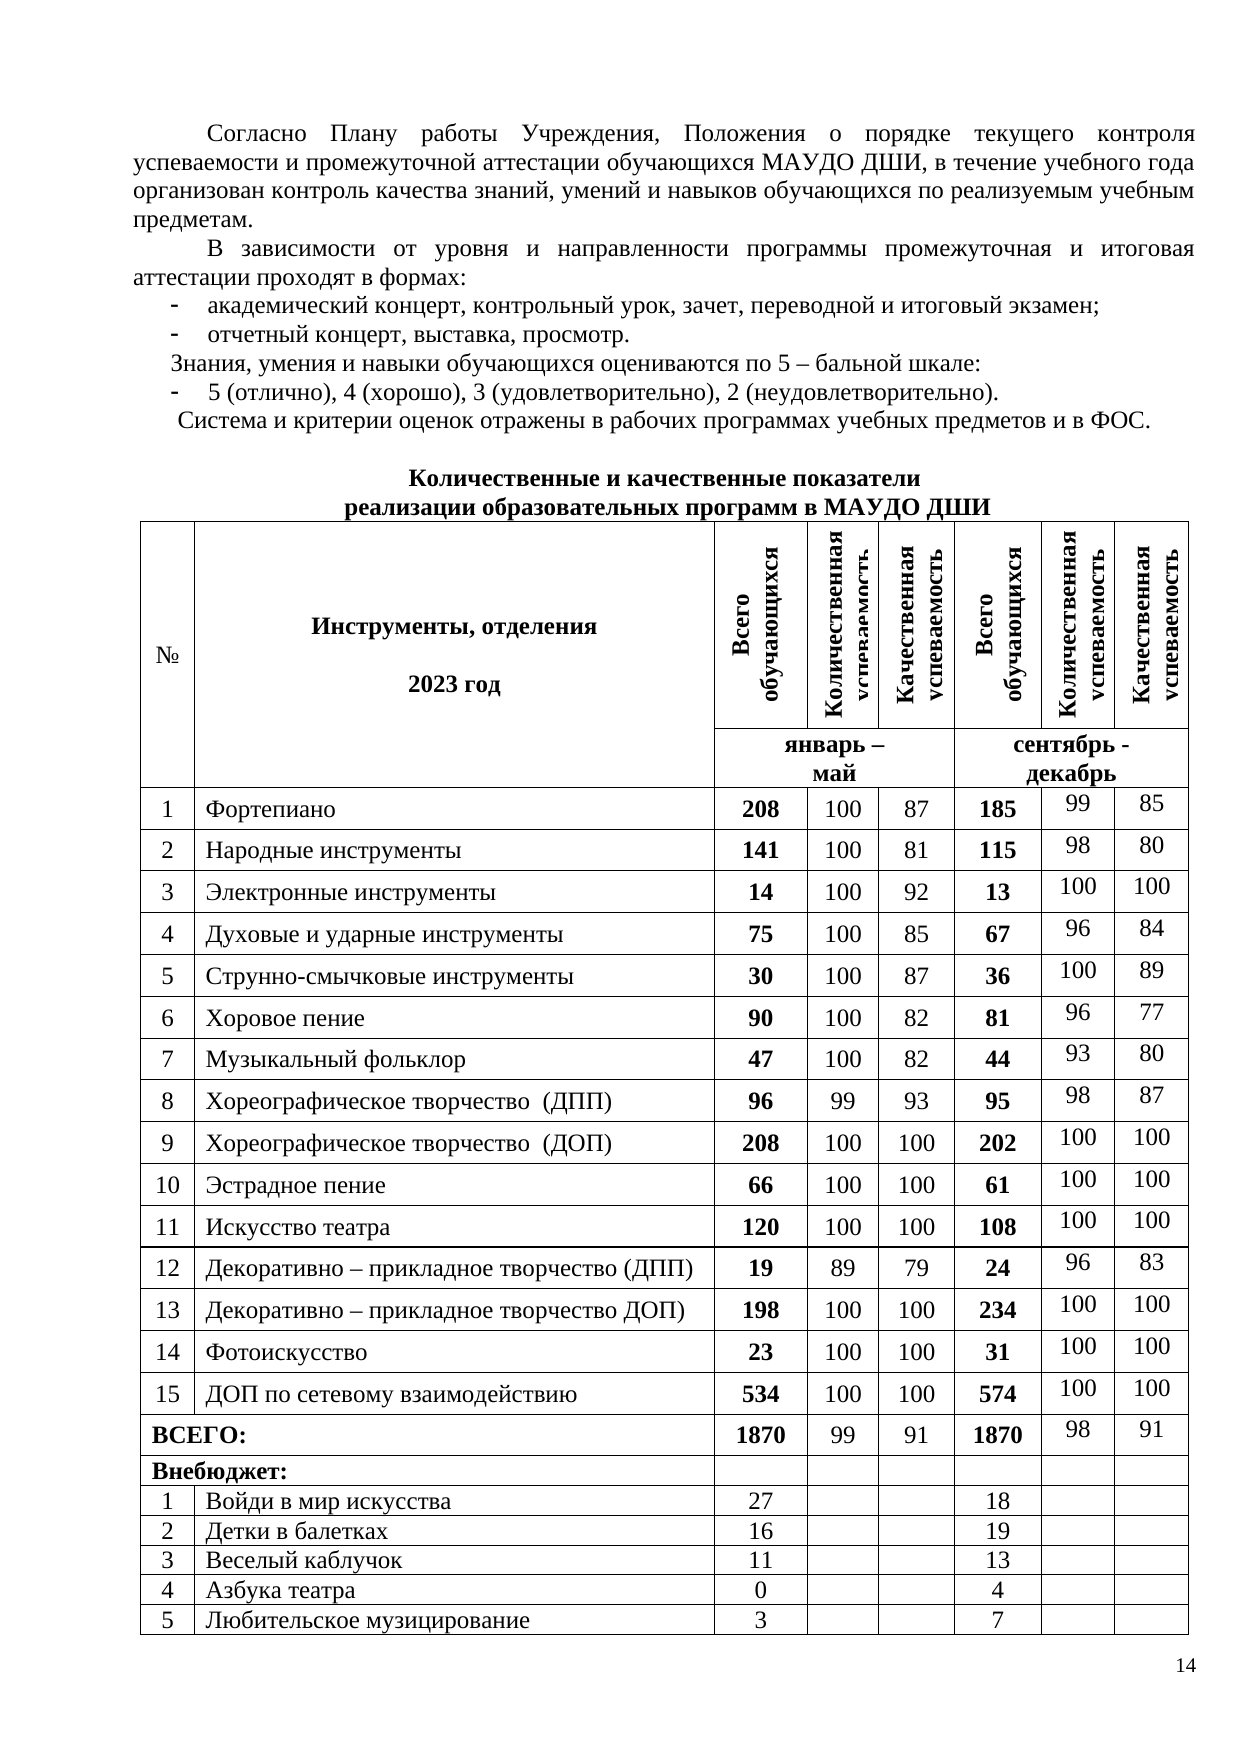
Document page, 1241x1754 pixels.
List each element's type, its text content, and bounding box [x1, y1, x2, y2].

table_cell 99 [808, 1080, 878, 1121]
table_cell 87 [879, 788, 954, 829]
table_header № [141, 522, 194, 787]
table_cell 93 [879, 1080, 954, 1121]
table_cell Духовые и ударные инструменты [195, 913, 714, 954]
table_cell 10 [141, 1164, 194, 1204]
table_cell 6 [141, 997, 194, 1037]
table_cell 89 [1115, 955, 1188, 996]
table_cell Народные инструменты [195, 830, 714, 870]
table_cell 98 [1042, 1080, 1114, 1121]
table_cell Музыкальный фольклор [195, 1039, 714, 1079]
table_cell 574 [955, 1373, 1041, 1413]
table_cell 14 [715, 871, 807, 912]
table_cell 202 [955, 1122, 1041, 1163]
table_cell 31 [955, 1331, 1041, 1372]
table_header Количественная успеваемость [808, 522, 878, 728]
table_cell 1870 [955, 1415, 1041, 1455]
table_cell 19 [955, 1516, 1041, 1544]
table_cell 534 [715, 1373, 807, 1413]
table_cell 2 [141, 830, 194, 870]
table_cell ДОП по сетевому взаимодействию [195, 1373, 714, 1413]
table_cell [1115, 1486, 1188, 1515]
list академический концерт, контрольный урок, зачет, переводной и итоговый экзамен; [170, 291, 1196, 319]
table_cell сентябрь - декабрь [955, 729, 1188, 787]
list отчетный концерт, выставка, просмотр. [170, 319, 1196, 348]
table_cell 208 [715, 1122, 807, 1163]
table_cell 91 [879, 1415, 954, 1455]
table_cell 100 [808, 1373, 878, 1413]
table_cell 87 [879, 955, 954, 996]
table_cell 100 [808, 1122, 878, 1163]
table_cell 75 [715, 913, 807, 954]
table_cell 100 [808, 997, 878, 1037]
table_cell Эстрадное пение [195, 1164, 714, 1204]
table_cell [1042, 1516, 1114, 1544]
table_cell 11 [141, 1206, 194, 1246]
table_cell Струнно-смычковые инструменты [195, 955, 714, 996]
table_cell 100 [1042, 1331, 1114, 1372]
table_cell 100 [879, 1206, 954, 1246]
table_header Качественная успеваемость [879, 522, 954, 728]
table_cell 91 [1115, 1415, 1188, 1455]
table_cell 7 [141, 1039, 194, 1079]
table_cell 208 [715, 788, 807, 829]
table_cell 24 [955, 1248, 1041, 1288]
table_cell 100 [1115, 1206, 1188, 1246]
table_cell 100 [808, 830, 878, 870]
table_cell 81 [879, 830, 954, 870]
table_cell Азбука театра [195, 1575, 714, 1604]
table_cell 234 [955, 1289, 1041, 1330]
table_cell 44 [955, 1039, 1041, 1079]
table_cell 115 [955, 830, 1041, 870]
table_cell 80 [1115, 1039, 1188, 1079]
table_cell 4 [955, 1575, 1041, 1604]
table_cell [808, 1605, 878, 1634]
table_cell 100 [1042, 1373, 1114, 1413]
table_cell [808, 1575, 878, 1604]
table_cell 100 [808, 871, 878, 912]
table_cell январь – май [715, 729, 954, 787]
table_cell 81 [955, 997, 1041, 1037]
table_cell [715, 1456, 807, 1485]
table_cell 23 [715, 1331, 807, 1372]
text реализации образовательных программ в МАУДО ДШИ [133, 492, 1196, 521]
table_header Количественная успеваемость [1042, 522, 1114, 728]
table_cell [1042, 1575, 1114, 1604]
text Количественные и качественные показатели [133, 463, 1196, 492]
table_cell 96 [1042, 997, 1114, 1037]
table_cell Войди в мир искусства [195, 1486, 714, 1515]
table_cell 100 [879, 1373, 954, 1413]
table_cell 82 [879, 1039, 954, 1079]
table_cell 2 [141, 1516, 194, 1544]
table_cell 13 [955, 871, 1041, 912]
table_cell 99 [1042, 788, 1114, 829]
table_cell 61 [955, 1164, 1041, 1204]
table_header Инструменты, отделения 2023 год [195, 522, 714, 787]
table_cell 11 [715, 1546, 807, 1574]
table_cell Внебюджет: [141, 1456, 714, 1485]
table_cell 14 [141, 1331, 194, 1372]
table_cell Хореографическое творчество (ДОП) [195, 1122, 714, 1163]
table_cell 100 [879, 1289, 954, 1330]
table_cell 3 [141, 871, 194, 912]
table_cell 3 [141, 1546, 194, 1574]
table_cell 80 [1115, 830, 1188, 870]
table_cell 4 [141, 913, 194, 954]
table_cell 19 [715, 1248, 807, 1288]
table_cell [808, 1486, 878, 1515]
table_cell 100 [879, 1164, 954, 1204]
table_cell [1115, 1575, 1188, 1604]
table_cell Веселый каблучок [195, 1546, 714, 1574]
text В зависимости от уровня и направленности программы промежуточная и итоговая аттестации проходят в формах: [133, 233, 1196, 291]
table_cell Искусство театра [195, 1206, 714, 1246]
table_cell [879, 1575, 954, 1604]
table_cell 90 [715, 997, 807, 1037]
table_cell 84 [1115, 913, 1188, 954]
text Согласно Плану работы Учреждения, Положения о порядке текущего контроля успеваемости и промежуточной аттестации обучающихся МАУДО ДШИ, в течение учебного года организован контроль качества знаний, умений и навыков обучающихся по реализуемым учебным предметам. [133, 118, 1196, 233]
table_cell 13 [141, 1289, 194, 1330]
table_cell 7 [955, 1605, 1041, 1634]
table_cell 9 [141, 1122, 194, 1163]
table_cell 1870 [715, 1415, 807, 1455]
table_cell 67 [955, 913, 1041, 954]
table_cell 100 [1042, 871, 1114, 912]
table_cell 79 [879, 1248, 954, 1288]
table_cell 100 [1042, 1164, 1114, 1204]
table_cell 100 [808, 913, 878, 954]
table_cell 100 [808, 788, 878, 829]
table_cell 85 [879, 913, 954, 954]
table_cell 3 [715, 1605, 807, 1634]
table_cell [808, 1456, 878, 1485]
table_cell [879, 1516, 954, 1544]
table_cell [1115, 1456, 1188, 1485]
table_cell 100 [1115, 1373, 1188, 1413]
table_cell 0 [715, 1575, 807, 1604]
table_cell [1115, 1516, 1188, 1544]
table_cell [808, 1516, 878, 1544]
table_cell [1115, 1546, 1188, 1574]
table_cell [1042, 1546, 1114, 1574]
table_header Всего обучающихся [715, 522, 807, 728]
table_cell 93 [1042, 1039, 1114, 1079]
table_cell 141 [715, 830, 807, 870]
table_cell 96 [1042, 1248, 1114, 1288]
table_cell 100 [1115, 871, 1188, 912]
table_cell Любительское музицирование [195, 1605, 714, 1634]
table_cell 100 [879, 1331, 954, 1372]
table_cell 100 [1115, 1331, 1188, 1372]
table_cell [879, 1486, 954, 1515]
table_cell [955, 1456, 1041, 1485]
table_cell 100 [808, 1164, 878, 1204]
table_cell 87 [1115, 1080, 1188, 1121]
table_cell 100 [1042, 955, 1114, 996]
table_cell 66 [715, 1164, 807, 1204]
table_cell 15 [141, 1373, 194, 1413]
table_cell [1042, 1486, 1114, 1515]
table_cell Хоровое пение [195, 997, 714, 1037]
table_cell 98 [1042, 830, 1114, 870]
table_cell [808, 1546, 878, 1574]
table_cell 100 [1115, 1164, 1188, 1204]
table_cell 5 [141, 1605, 194, 1634]
table_header Всего обучающихся [955, 522, 1041, 728]
table_cell 8 [141, 1080, 194, 1121]
table_cell 108 [955, 1206, 1041, 1246]
table_cell 4 [141, 1575, 194, 1604]
table_cell 100 [879, 1122, 954, 1163]
table_cell 98 [1042, 1415, 1114, 1455]
table_cell 198 [715, 1289, 807, 1330]
table_cell 77 [1115, 997, 1188, 1037]
table_cell 100 [1042, 1122, 1114, 1163]
table_cell 100 [1042, 1206, 1114, 1246]
table_cell ВСЕГО: [141, 1415, 714, 1455]
table_cell 47 [715, 1039, 807, 1079]
table_cell 1 [141, 788, 194, 829]
table_header Качественная успеваемость [1115, 522, 1188, 728]
table_cell 13 [955, 1546, 1041, 1574]
table_cell [1042, 1605, 1114, 1634]
table_cell [1115, 1605, 1188, 1634]
table_cell Декоративно – прикладное творчество ДОП) [195, 1289, 714, 1330]
table_cell 96 [1042, 913, 1114, 954]
table_cell 5 [141, 955, 194, 996]
table_cell 120 [715, 1206, 807, 1246]
table_cell Детки в балетках [195, 1516, 714, 1544]
table_cell 27 [715, 1486, 807, 1515]
table_cell 96 [715, 1080, 807, 1121]
table_cell 36 [955, 955, 1041, 996]
table_cell Электронные инструменты [195, 871, 714, 912]
table_cell [1042, 1456, 1114, 1485]
table_cell 82 [879, 997, 954, 1037]
table_cell 100 [808, 1331, 878, 1372]
table_cell 30 [715, 955, 807, 996]
table_cell 12 [141, 1248, 194, 1288]
table_cell 100 [808, 1289, 878, 1330]
table_cell 100 [1115, 1289, 1188, 1330]
table_cell Хореографическое творчество (ДПП) [195, 1080, 714, 1121]
text Знания, умения и навыки обучающихся оцениваются по 5 – бальной шкале: [133, 348, 1196, 377]
table_cell 16 [715, 1516, 807, 1544]
table_cell 100 [808, 1206, 878, 1246]
text Система и критерии оценок отражены в рабочих программах учебных предметов и в ФОС. [133, 406, 1196, 434]
table_cell 100 [1115, 1122, 1188, 1163]
table_cell 85 [1115, 788, 1188, 829]
table_cell 92 [879, 871, 954, 912]
list 5 (отлично), 4 (хорошо), 3 (удовлетворительно), 2 (неудовлетворительно). [170, 377, 1196, 406]
table_cell 99 [808, 1415, 878, 1455]
table_cell 185 [955, 788, 1041, 829]
table_cell 83 [1115, 1248, 1188, 1288]
table_cell 95 [955, 1080, 1041, 1121]
table_cell 100 [808, 1039, 878, 1079]
table_cell 100 [808, 955, 878, 996]
table_cell Фортепиано [195, 788, 714, 829]
table_cell [879, 1546, 954, 1574]
table_cell 1 [141, 1486, 194, 1515]
table_cell 100 [1042, 1289, 1114, 1330]
table_cell 18 [955, 1486, 1041, 1515]
table_cell Декоративно – прикладное творчество (ДПП) [195, 1248, 714, 1288]
table_cell Фотоискусство [195, 1331, 714, 1372]
table_cell [879, 1456, 954, 1485]
table_cell [879, 1605, 954, 1634]
table_cell 89 [808, 1248, 878, 1288]
